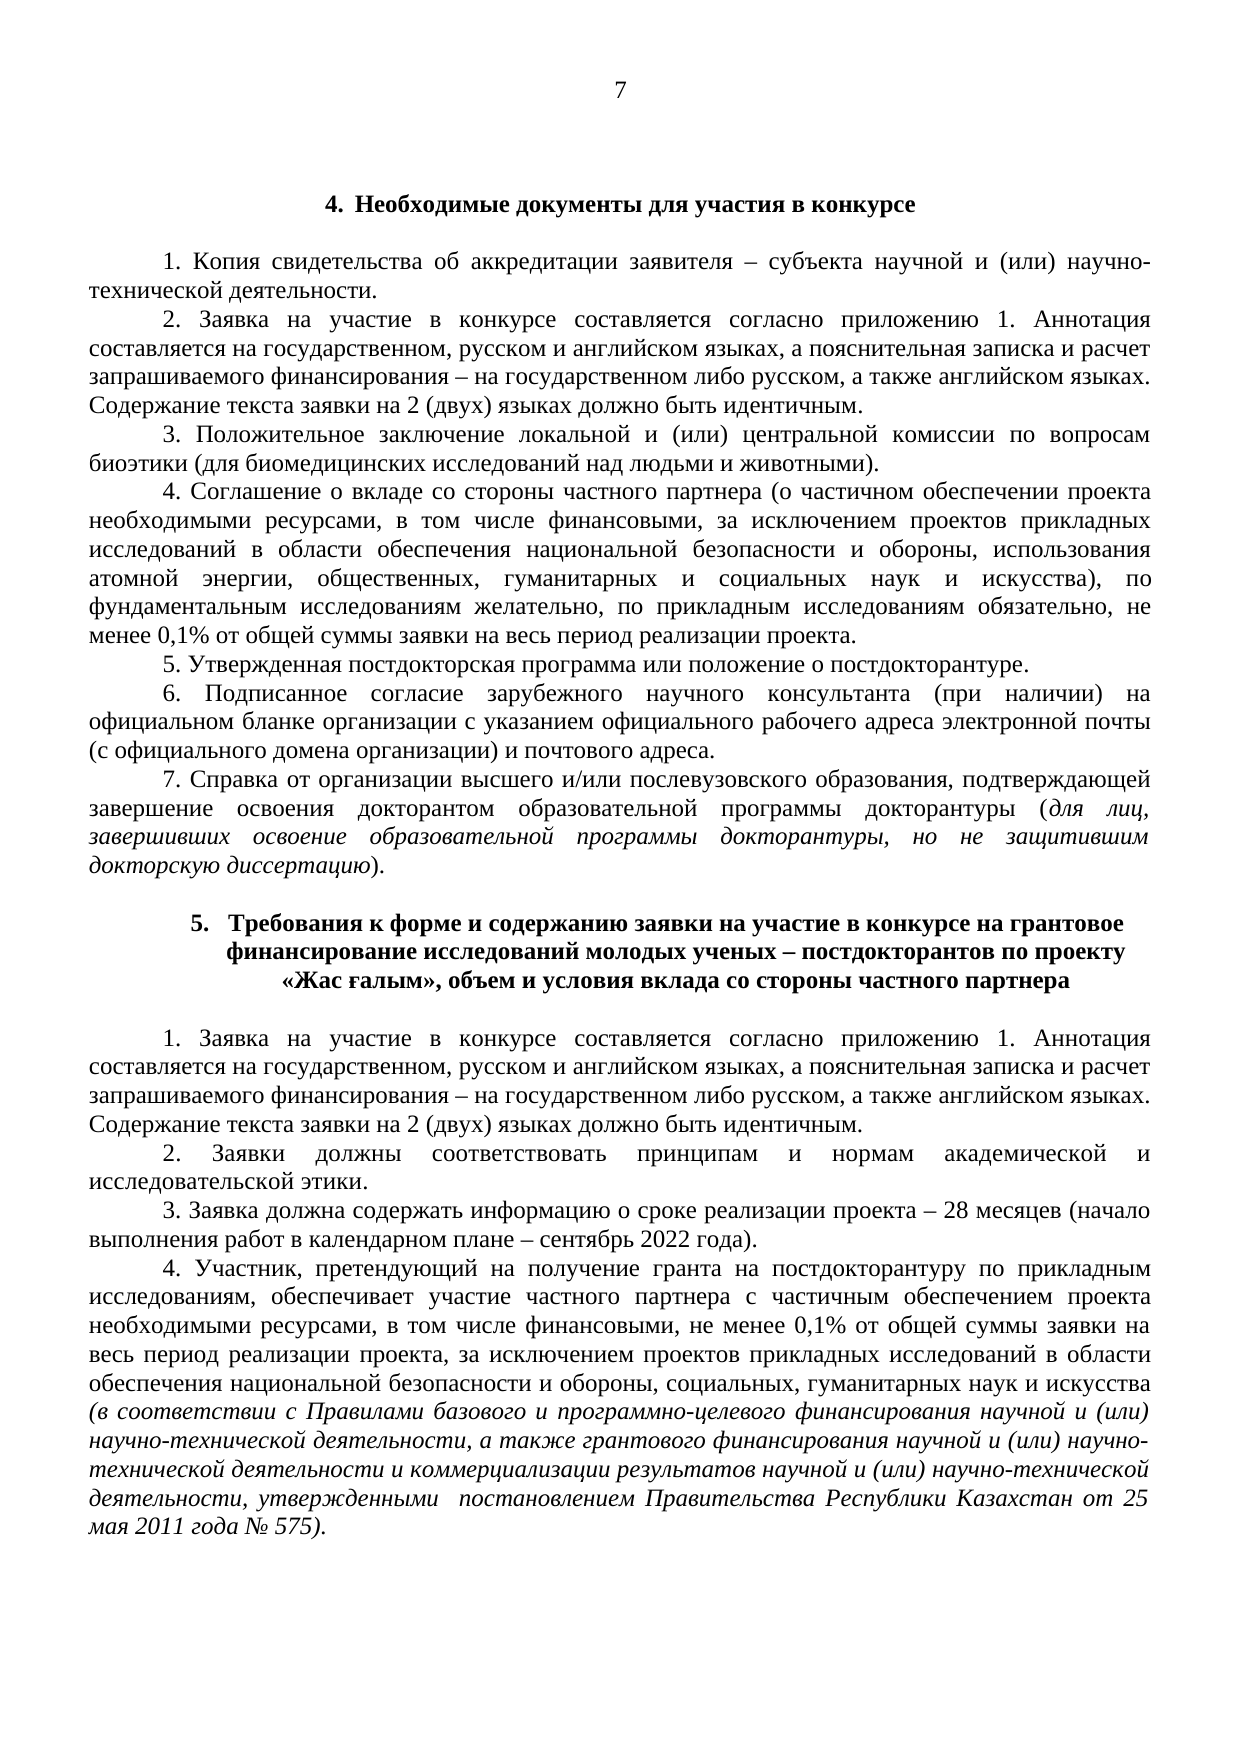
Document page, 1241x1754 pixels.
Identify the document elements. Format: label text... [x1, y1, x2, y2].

list Требования к форме и содержанию заявки на участие в конкурсе на грантовое финансирование исследований молодых ученых – постдокторантов по проекту «Жас ғалым», объем и условия вклада со стороны частного партнера [162, 908, 1152, 994]
text 3. Заявка должна содержать информацию о сроке реализации проекта – 28 месяцев (начало выполнения работ в календарном плане – сентябрь 2022 года). [89, 1195, 1152, 1253]
list Необходимые документы для участия в конкурсе [89, 189, 1152, 218]
text 2. Заявки должны соответствовать принципам и нормам академической и исследовательской этики. [89, 1138, 1152, 1195]
text 3. Положительное заключение локальной и (или) центральной комиссии по вопросам биоэтики (для биомедицинских исследований над людьми и животными). [89, 419, 1152, 476]
text 4. Участник, претендующий на получение гранта на постдокторантуру по прикладным исследованиям, обеспечивает участие частного партнера с частичным обеспечением проекта необходимыми ресурсами, в том числе финансовыми, не менее 0,1% от общей суммы заявки на весь период реализации проекта, за исключением проектов прикладных исследований в области обеспечения национальной безопасности и обороны, социальных, гуманитарных наук и искусства (в соответствии с Правилами базового и программно-целевого финансирования научной и (или) научно-технической деятельности, а также грантового финансирования научной и (или) научно-технической деятельности и коммерциализации результатов научной и (или) научно-технической деятельности, утвержденными постановлением Правительства Республики Казахстан от 25 мая 2011 года № 575). [89, 1253, 1152, 1540]
text 1. Копия свидетельства об аккредитации заявителя – субъекта научной и (или) научно-технической деятельности. [89, 246, 1152, 304]
text 5. Утвержденная постдокторская программа или положение о постдокторантуре. [89, 649, 1152, 678]
text 4. Соглашение о вкладе со стороны частного партнера (о частичном обеспечении проекта необходимыми ресурсами, в том числе финансовыми, за исключением проектов прикладных исследований в области обеспечения национальной безопасности и обороны, использования атомной энергии, общественных, гуманитарных и социальных наук и искусства), по фундаментальным исследованиям желательно, по прикладным исследованиям обязательно, не менее 0,1% от общей суммы заявки на весь период реализации проекта. [89, 476, 1152, 649]
text 1. Заявка на участие в конкурсе составляется согласно приложению 1. Аннотация составляется на государственном, русском и английском языках, а пояснительная записка и расчет запрашиваемого финансирования – на государственном либо русском, а также английском языках. Содержание текста заявки на 2 (двух) языках должно быть идентичным. [89, 1023, 1152, 1138]
text 6. Подписанное согласие зарубежного научного консультанта (при наличии) на официальном бланке организации с указанием официального рабочего адреса электронной почты (с официального домена организации) и почтового адреса. [89, 678, 1152, 764]
text 2. Заявка на участие в конкурсе составляется согласно приложению 1. Аннотация составляется на государственном, русском и английском языках, а пояснительная записка и расчет запрашиваемого финансирования – на государственном либо русском, а также английском языках. Содержание текста заявки на 2 (двух) языках должно быть идентичным. [89, 304, 1152, 419]
text 7. Справка от организации высшего и/или послевузовского образования, подтверждающей завершение освоения докторантом образовательной программы докторантуры (для лиц, завершивших освоение образовательной программы докторантуры, но не защитившим докторскую диссертацию). [89, 764, 1152, 879]
